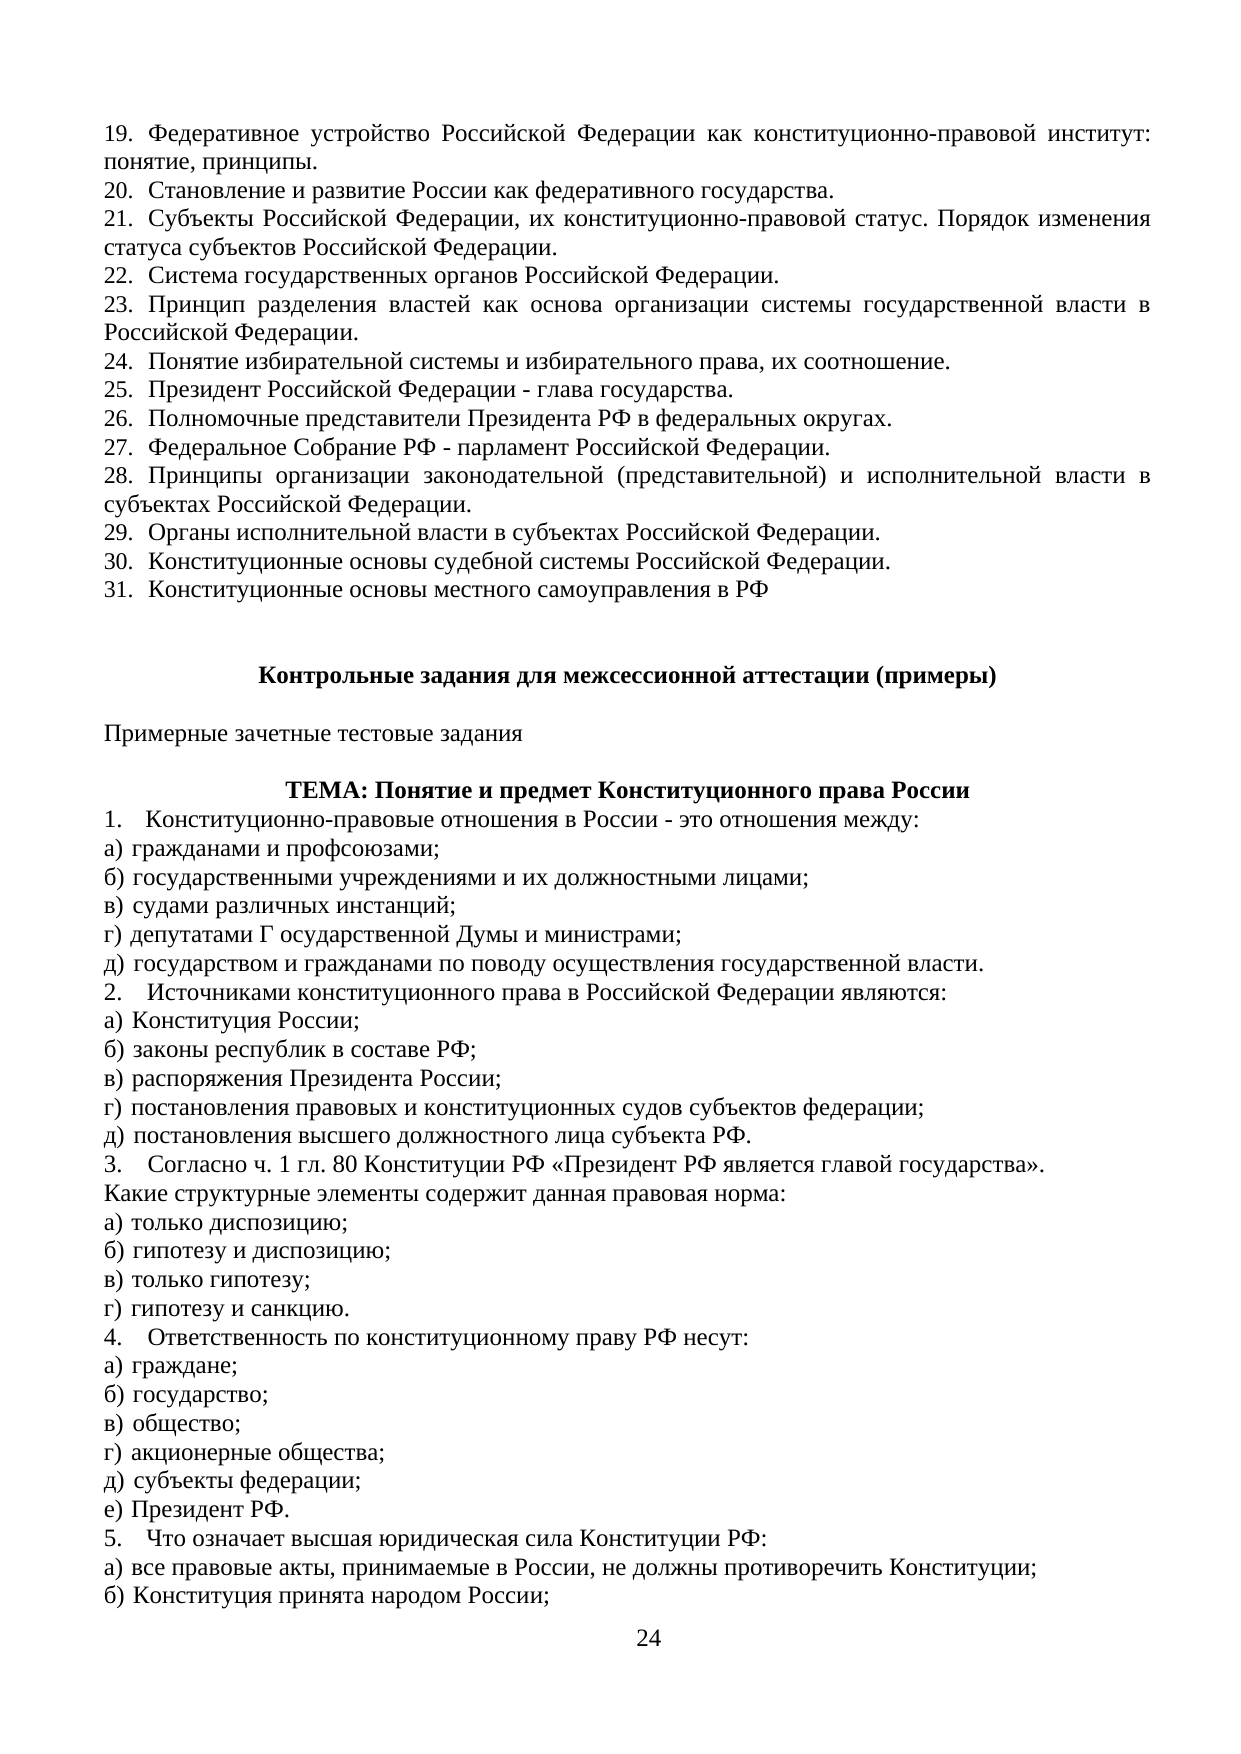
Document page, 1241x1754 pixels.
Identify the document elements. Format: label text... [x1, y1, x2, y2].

text Примерные зачетные тестовые задания [103, 718, 1152, 747]
text в) распоряжения Президента России; [103, 1063, 1152, 1092]
list Конституционные основы судебной системы Российской Федерации. [103, 546, 1152, 575]
text а) Конституция России; [103, 1006, 1152, 1034]
list Понятие избирательной системы и избирательного права, их соотношение. [103, 346, 1152, 375]
text а) гражданами и профсоюзами; [103, 833, 1152, 862]
list Принцип разделения властей как основа организации системы государственной власти в Российской Федерации. [103, 289, 1152, 346]
text в) только гипотезу; [103, 1264, 1152, 1293]
list Конституционные основы местного самоуправления в РФ [103, 575, 1152, 603]
text г) гипотезу и санкцию. [103, 1293, 1152, 1322]
list Принципы организации законодательной (представительной) и исполнительной власти в субъектах Российской Федерации. [103, 461, 1152, 518]
list Субъекты Российской Федерации, их конституционно-правовой статус. Порядок изменения статуса субъектов Российской Федерации. [103, 204, 1152, 261]
text д) постановления высшего должностного лица субъекта РФ. [103, 1121, 1152, 1149]
list Органы исполнительной власти в субъектах Российской Федерации. [103, 518, 1152, 546]
list Полномочные представители Президента РФ в федеральных округах. [103, 403, 1152, 432]
text б) гипотезу и диспозицию; [103, 1236, 1152, 1264]
list Что означает высшая юридическая сила Конституции РФ: [103, 1523, 1152, 1552]
text а) граждане; [103, 1351, 1152, 1379]
text б) государство; [103, 1379, 1152, 1408]
text б) законы республик в составе РФ; [103, 1034, 1152, 1063]
text Какие структурные элементы содержит данная правовая норма: [103, 1178, 1152, 1207]
text г) акционерные общества; [103, 1437, 1152, 1466]
list Президент Российской Федерации - глава государства. [103, 375, 1152, 403]
list Ответственность по конституционному праву РФ несут: [103, 1322, 1152, 1351]
list Источниками конституционного права в Российской Федерации являются: [103, 977, 1152, 1006]
text а) все правовые акты, принимаемые в России, не должны противоречить Конституции; [103, 1552, 1152, 1581]
list Согласно ч. 1 гл. 80 Конституции РФ «Президент РФ является главой государства». [103, 1149, 1152, 1178]
text а) только диспозицию; [103, 1207, 1152, 1236]
text д) субъекты федерации; [103, 1466, 1152, 1494]
text в) судами различных инстанций; [103, 891, 1152, 919]
text Контрольные задания для межсессионной аттестации (примеры) [103, 661, 1152, 689]
text б) государственными учреждениями и их должностными лицами; [103, 862, 1152, 891]
list Система государственных органов Российской Федерации. [103, 261, 1152, 289]
text д) государством и гражданами по поводу осуществления государственной власти. [103, 948, 1152, 977]
list Федеральное Собрание РФ - парламент Российской Федерации. [103, 432, 1152, 461]
text в) общество; [103, 1408, 1152, 1437]
text ТЕМА: Понятие и предмет Конституционного права России [103, 776, 1152, 804]
list Федеративное устройство Российской Федерации как конституционно-правовой институт: понятие, принципы. [103, 118, 1152, 175]
list Конституционно-правовые отношения в России - это отношения между: [103, 804, 1152, 833]
text г) депутатами Г осударственной Думы и министрами; [103, 919, 1152, 948]
text е) Президент РФ. [103, 1494, 1152, 1523]
list Становление и развитие России как федеративного государства. [103, 175, 1152, 204]
text б) Конституция принята народом России; [103, 1581, 1152, 1609]
text г) постановления правовых и конституционных судов субъектов федерации; [103, 1092, 1152, 1121]
